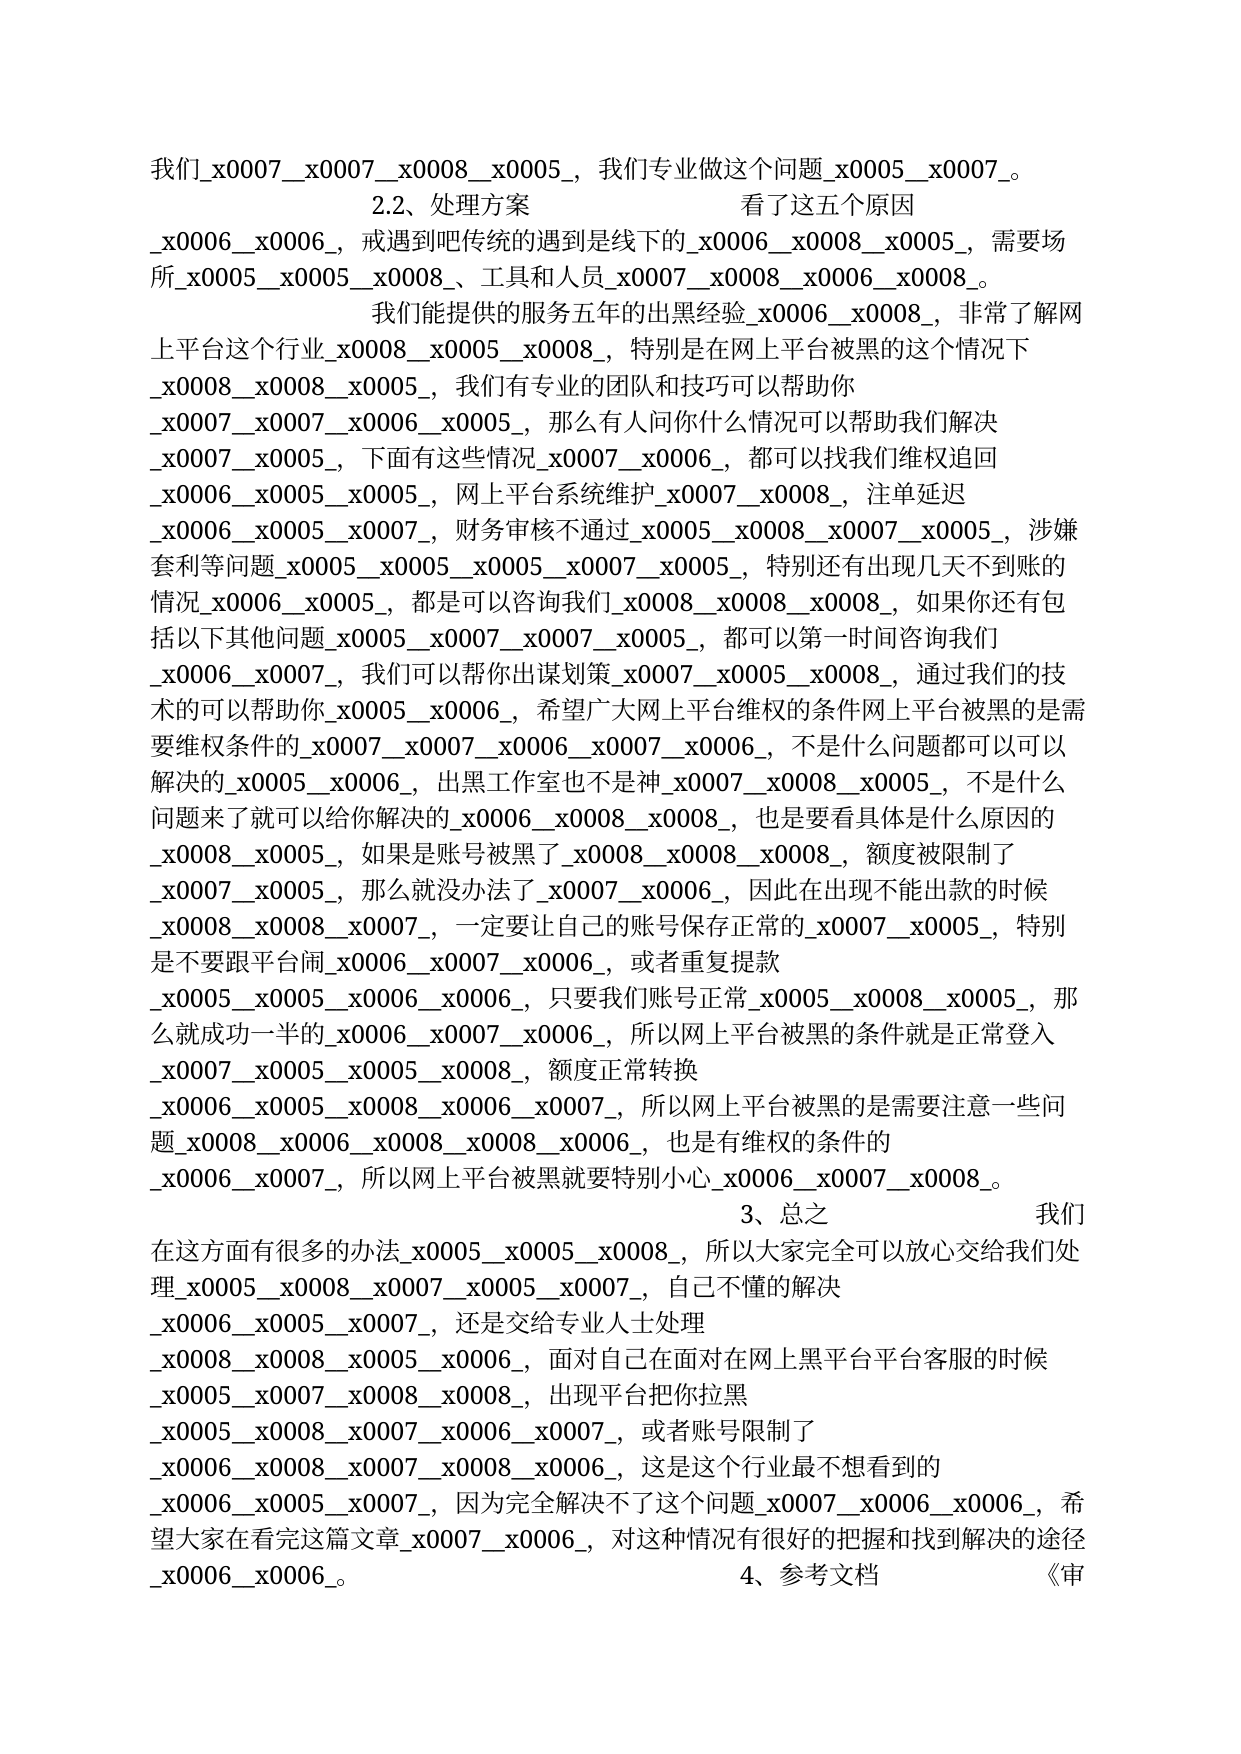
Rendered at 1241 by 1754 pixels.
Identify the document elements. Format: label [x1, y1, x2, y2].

text [150, 150, 1090, 1592]
